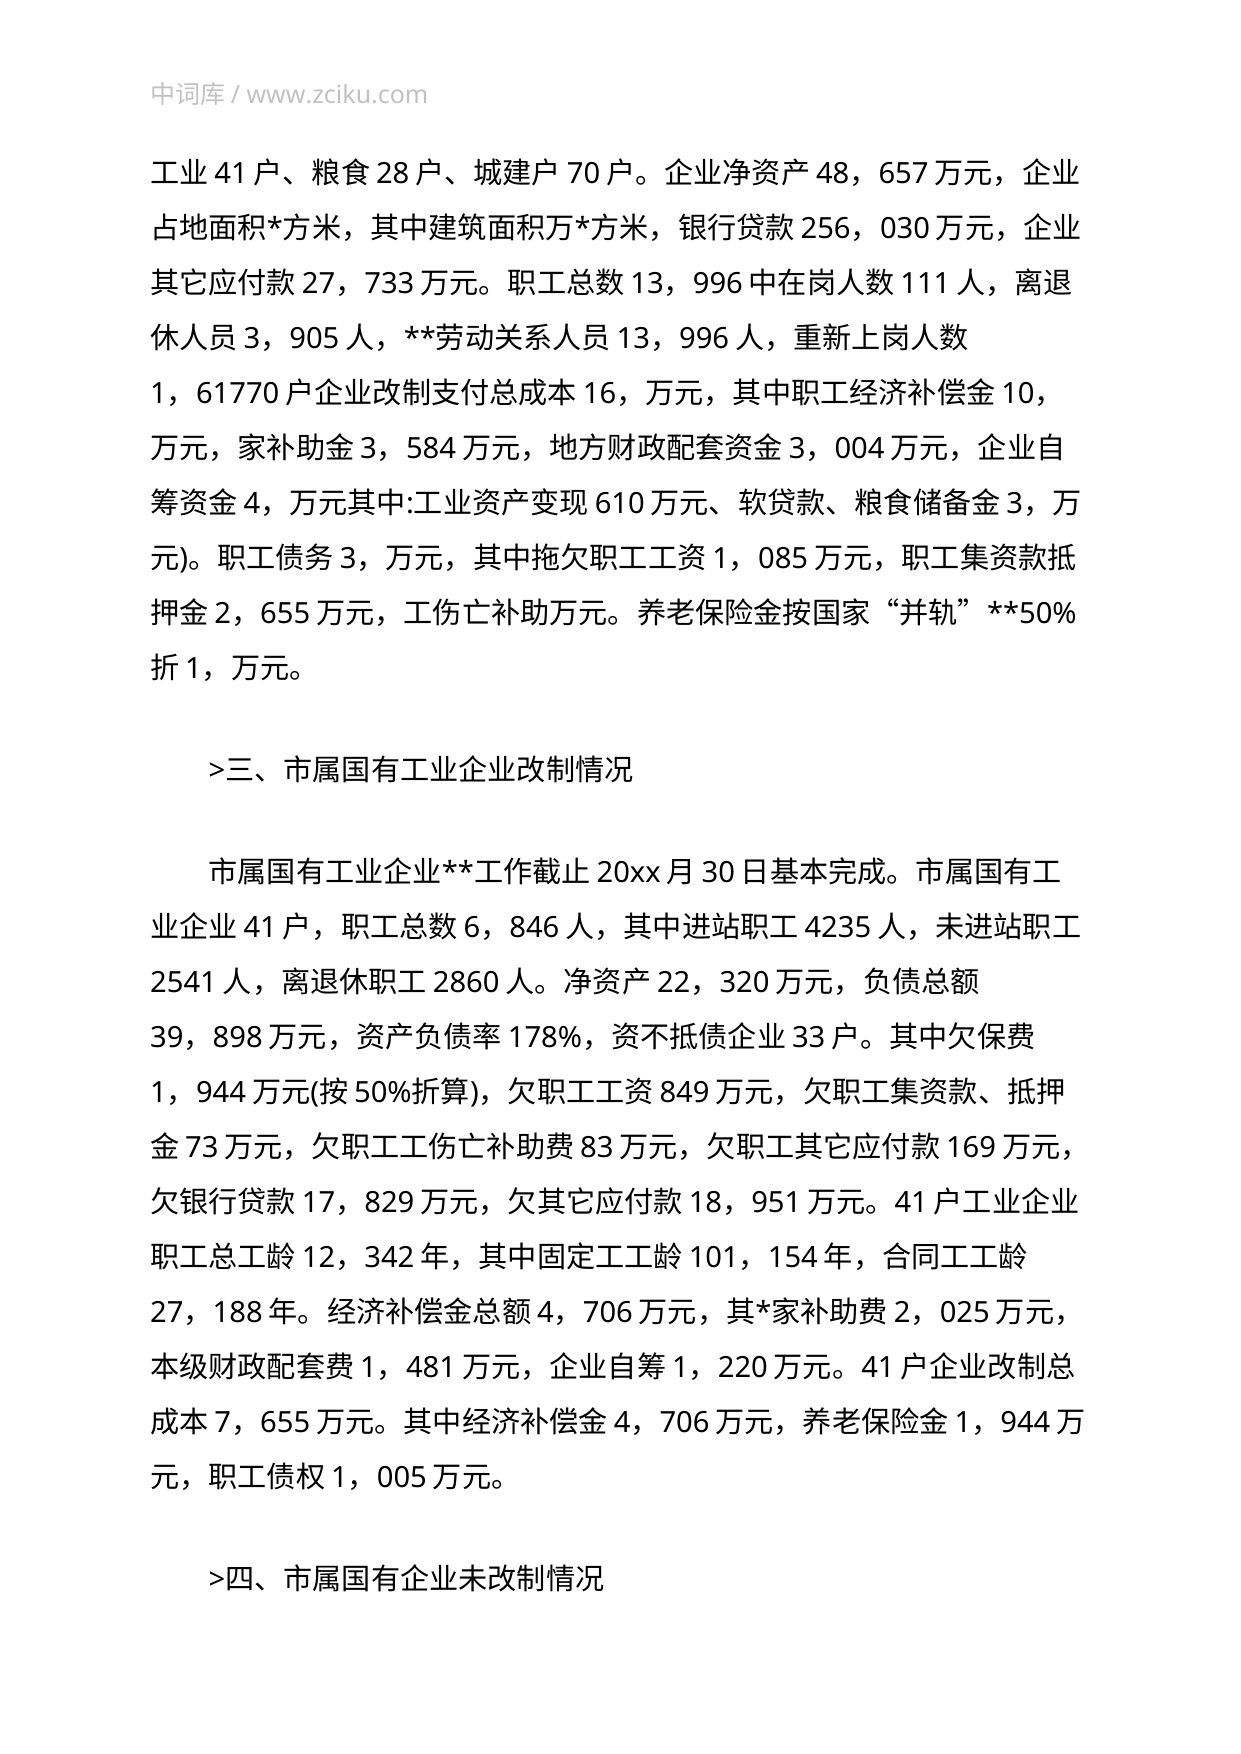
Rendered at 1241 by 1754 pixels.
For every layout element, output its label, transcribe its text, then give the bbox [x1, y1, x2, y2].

text >四、市属国有企业未改制情况 [150, 1556, 1090, 1598]
text >三、市属国有工业企业改制情况 [150, 747, 1090, 789]
text 市属国有工业企业**工作截止20xx月30日基本完成。市属国有工业企业41户，职工总数6，846人，其中进站职工4235人，未进站职工2541人，离退休职工2860人。净资产22，320万元，负债总额39，898万元，资产负债率178%，资不抵债企业33户。其中欠保费1，944万元(按50%折算)，欠职工工资849万元，欠职工集资款、抵押金73万元，欠职工工伤亡补助费83万元，欠职工其它应付款169万元，欠银行贷款17，829万元，欠其它应付款18，951万元。41户工业企业职工总工龄12，342年，其中固定工工龄101，154年，合同工工龄27，188年。经济补偿金总额4，706万元，其*家补助费2，025万元，本级财政配套费1，481万元，企业自筹1，220万元。41户企业改制总成本7，655万元。其中经济补偿金4，706万元，养老保险金1，944万元，职工债权1，005万元。 [150, 849, 1090, 1496]
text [150, 150, 1090, 687]
